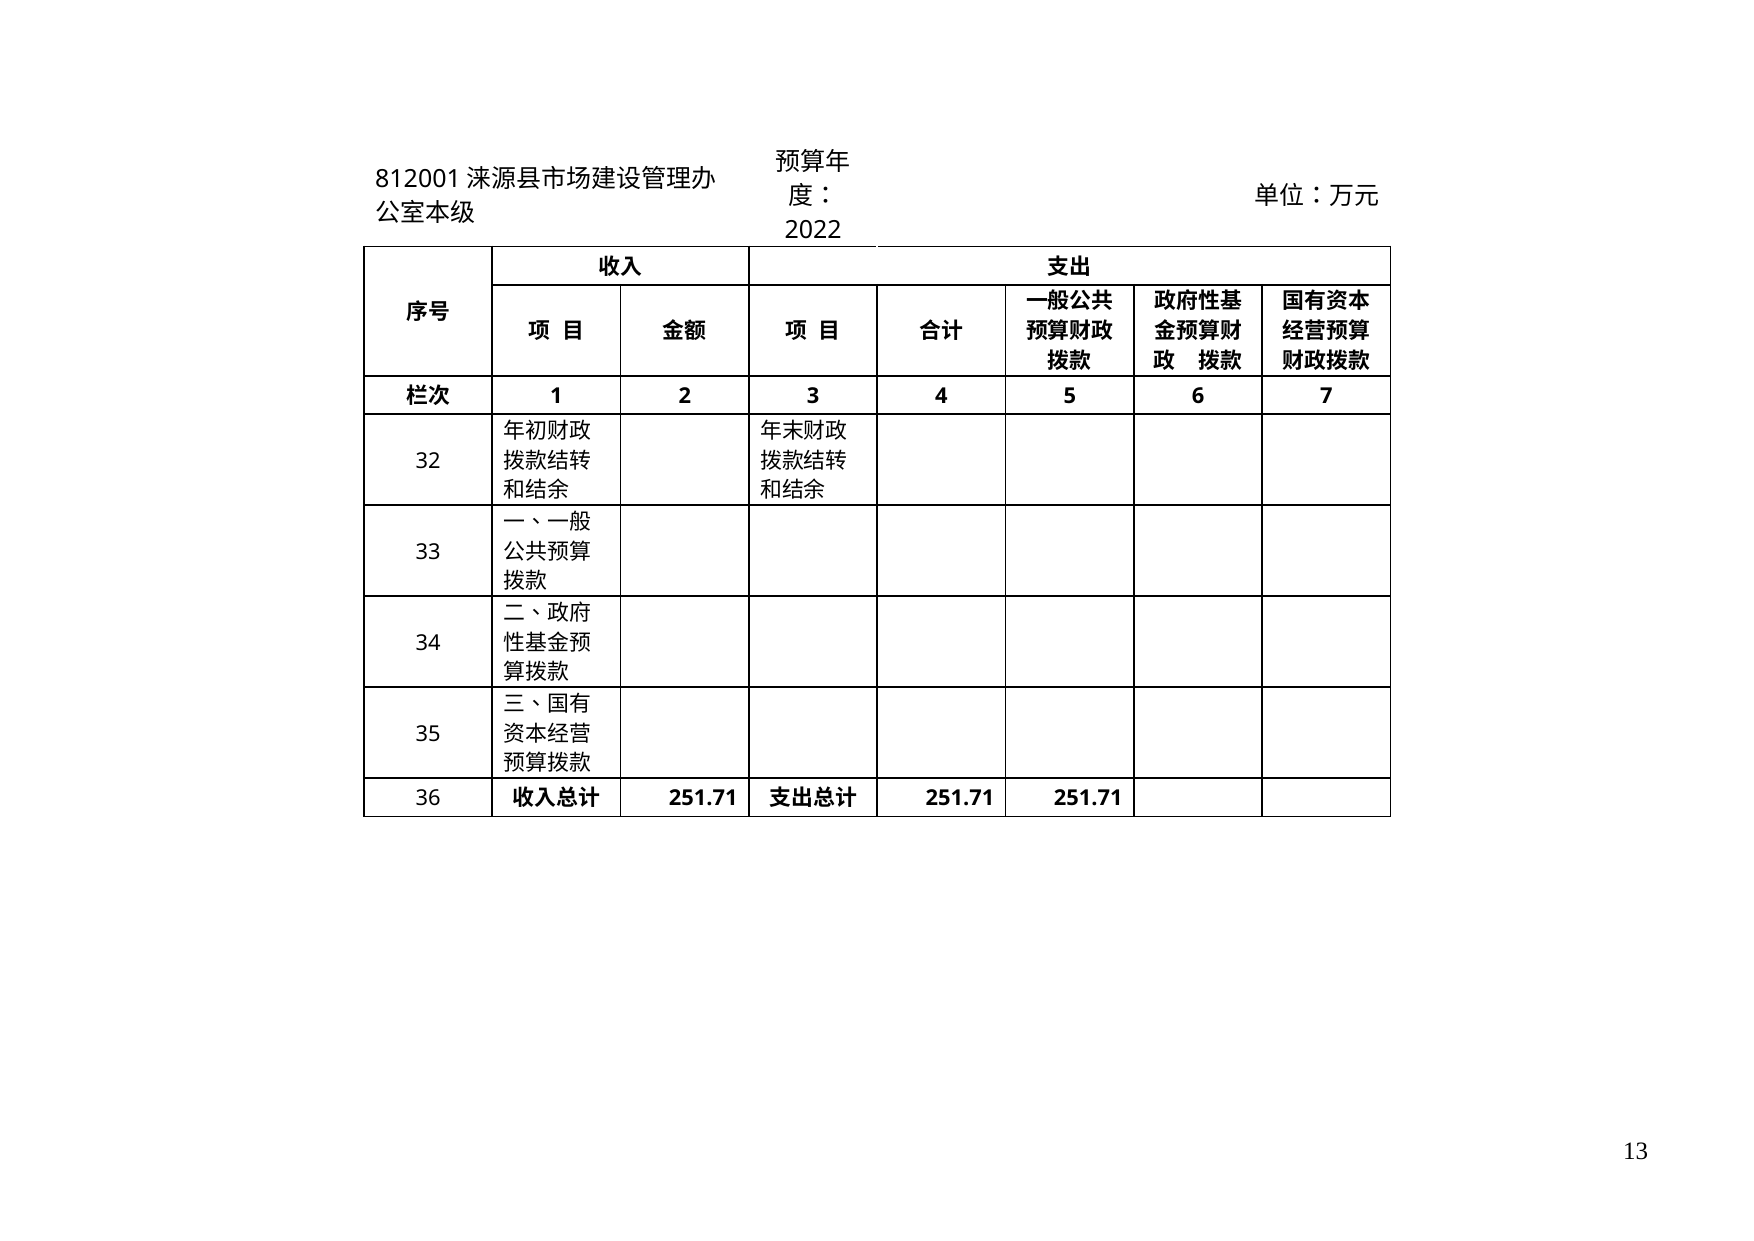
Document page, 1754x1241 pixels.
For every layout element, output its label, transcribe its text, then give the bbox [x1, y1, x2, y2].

table_cell [621, 506, 748, 595]
table_cell [621, 688, 748, 777]
table_cell 政府性基金预算财政 拨款 [1135, 286, 1261, 375]
table_cell 7 [1263, 377, 1390, 413]
table_header 预算年度：2022 [750, 143, 876, 246]
table_cell 35 [365, 688, 491, 777]
table_cell [621, 597, 748, 686]
table_cell [878, 597, 1005, 686]
table_cell 合计 [878, 286, 1005, 375]
table_cell 支出 [750, 247, 1390, 284]
table_cell 金额 [621, 286, 748, 375]
table_cell [1135, 415, 1261, 504]
table_cell [750, 597, 876, 686]
table_cell 三、国有资本经营预算拨款 [493, 688, 620, 777]
table_cell [878, 506, 1005, 595]
table_cell [1135, 597, 1261, 686]
table_cell [1135, 688, 1261, 777]
table_cell [1006, 506, 1133, 595]
table_cell 项 目 [750, 286, 876, 375]
table_cell 项 目 [493, 286, 620, 375]
table_cell [1263, 506, 1390, 595]
table_cell 二、政府性基金预算拨款 [493, 597, 620, 686]
table_cell 34 [365, 597, 491, 686]
table_cell 251.71 [1006, 779, 1133, 816]
table_cell [878, 415, 1005, 504]
table_cell [1135, 779, 1261, 816]
table_cell [1263, 597, 1390, 686]
table_cell 收入总计 [493, 779, 620, 816]
table_cell 3 [750, 377, 876, 413]
table_cell [750, 506, 876, 595]
table_cell 36 [365, 779, 491, 816]
table_cell [1263, 688, 1390, 777]
table_cell 251.71 [621, 779, 748, 816]
table_header 单位：万元 [878, 143, 1390, 246]
table_cell 年初财政拨款结转和结余 [493, 415, 620, 504]
table_cell [750, 688, 876, 777]
table_cell 收入 [493, 247, 748, 284]
table_cell 支出总计 [750, 779, 876, 816]
table_cell [1263, 415, 1390, 504]
table_cell [1006, 415, 1133, 504]
table_header 812001涞源县市场建设管理办公室本级 [365, 143, 748, 246]
table_cell [621, 415, 748, 504]
table_cell 栏次 [365, 377, 491, 413]
table_cell 32 [365, 415, 491, 504]
table_cell 2 [621, 377, 748, 413]
table_cell [1135, 506, 1261, 595]
table_cell 年末财政拨款结转和结余 [750, 415, 876, 504]
table_cell 一般公共预算财政拨款 [1006, 286, 1133, 375]
table_cell [1006, 688, 1133, 777]
table_cell 33 [365, 506, 491, 595]
table_cell [1263, 779, 1390, 816]
table_cell [878, 688, 1005, 777]
table_cell 国有资本经营预算财政拨款 [1263, 286, 1390, 375]
table_cell [1006, 597, 1133, 686]
table_cell 5 [1006, 377, 1133, 413]
table_cell 一、一般公共预算拨款 [493, 506, 620, 595]
table_cell 1 [493, 377, 620, 413]
table_cell 251.71 [878, 779, 1005, 816]
table_cell 6 [1135, 377, 1261, 413]
table_cell 4 [878, 377, 1005, 413]
table_cell 序号 [365, 247, 491, 375]
